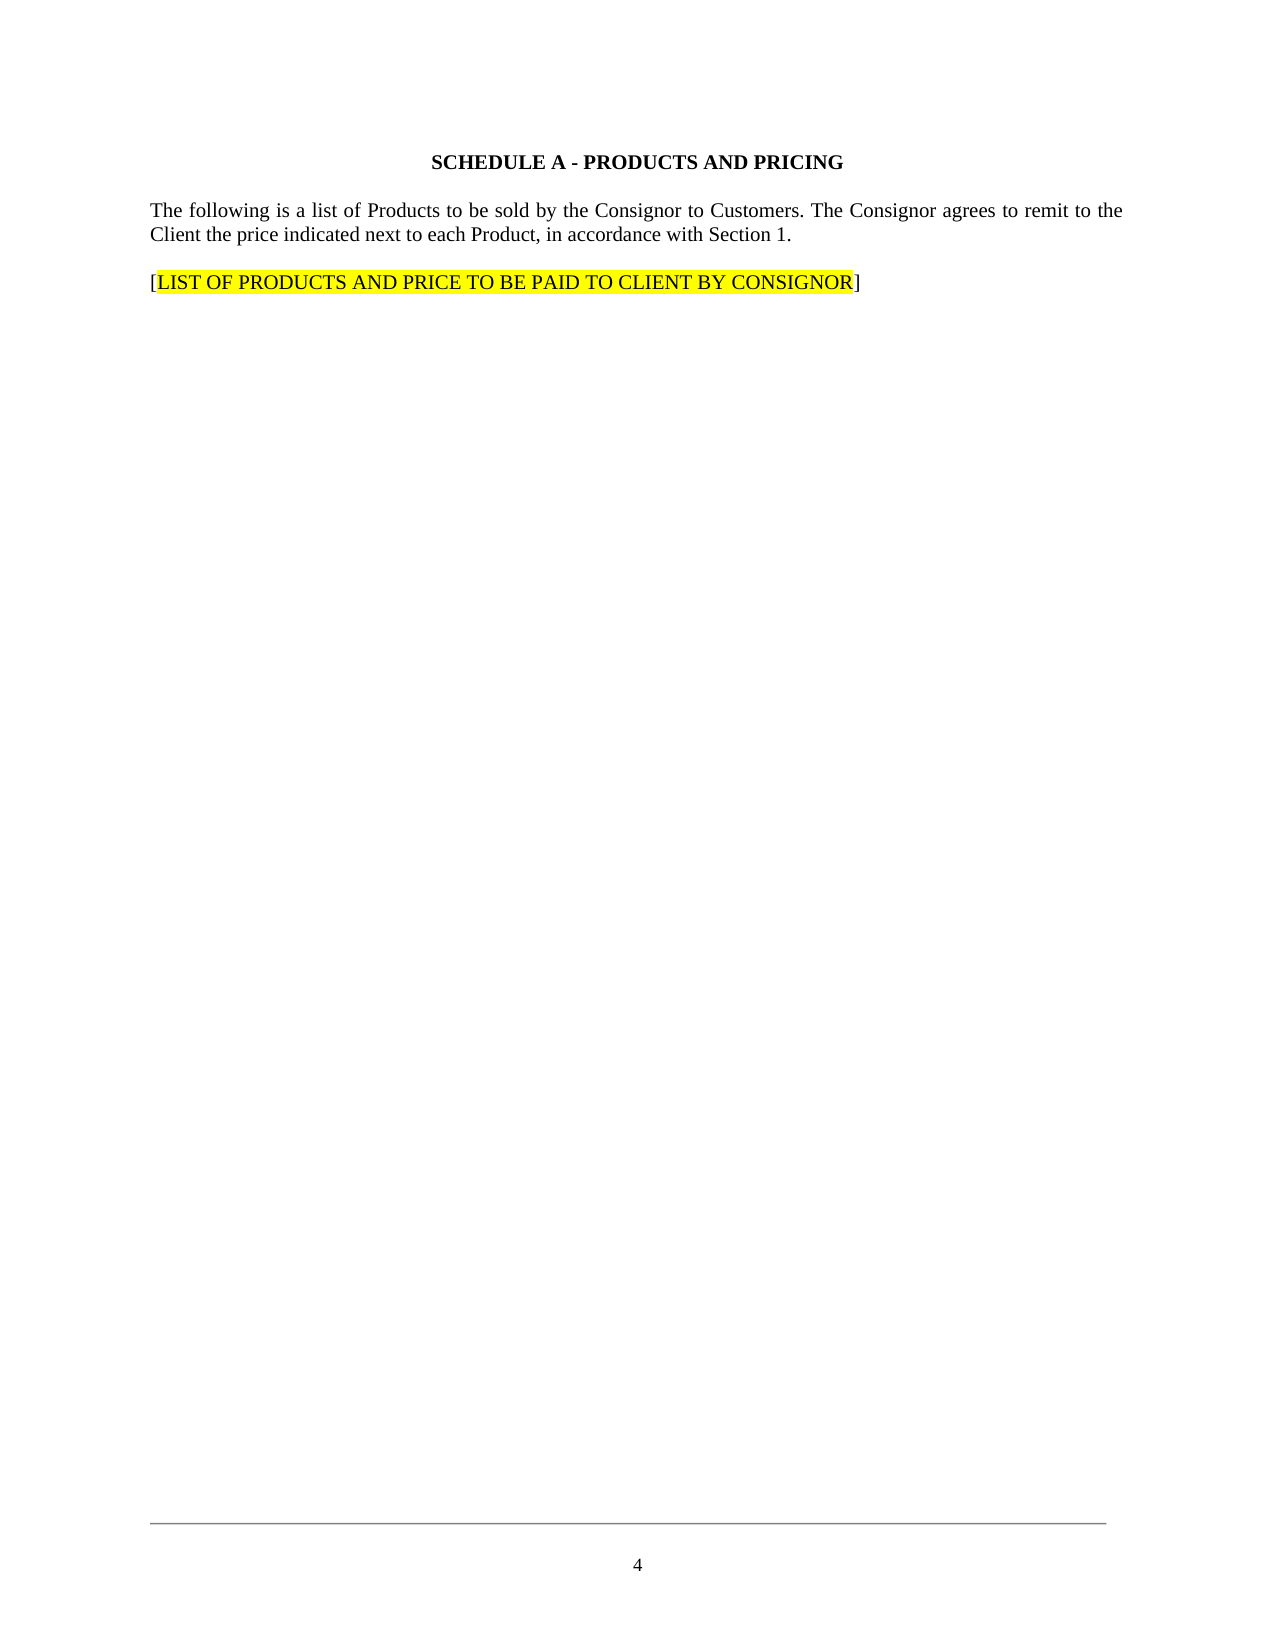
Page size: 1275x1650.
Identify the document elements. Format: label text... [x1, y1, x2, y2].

text [LIST OF PRODUCTS AND PRICE TO BE PAID TO CLIENT BY CONSIGNOR] [853, 270, 1125, 294]
text The following is a list of Products to be sold by the Consignor to Customers. The Consignor agrees to remit to the Client the price indicated next to each Product, in accordance with Section 1. [150, 198, 1125, 246]
text SCHEDULE A - PRODUCTS AND PRICING [150, 150, 1125, 174]
